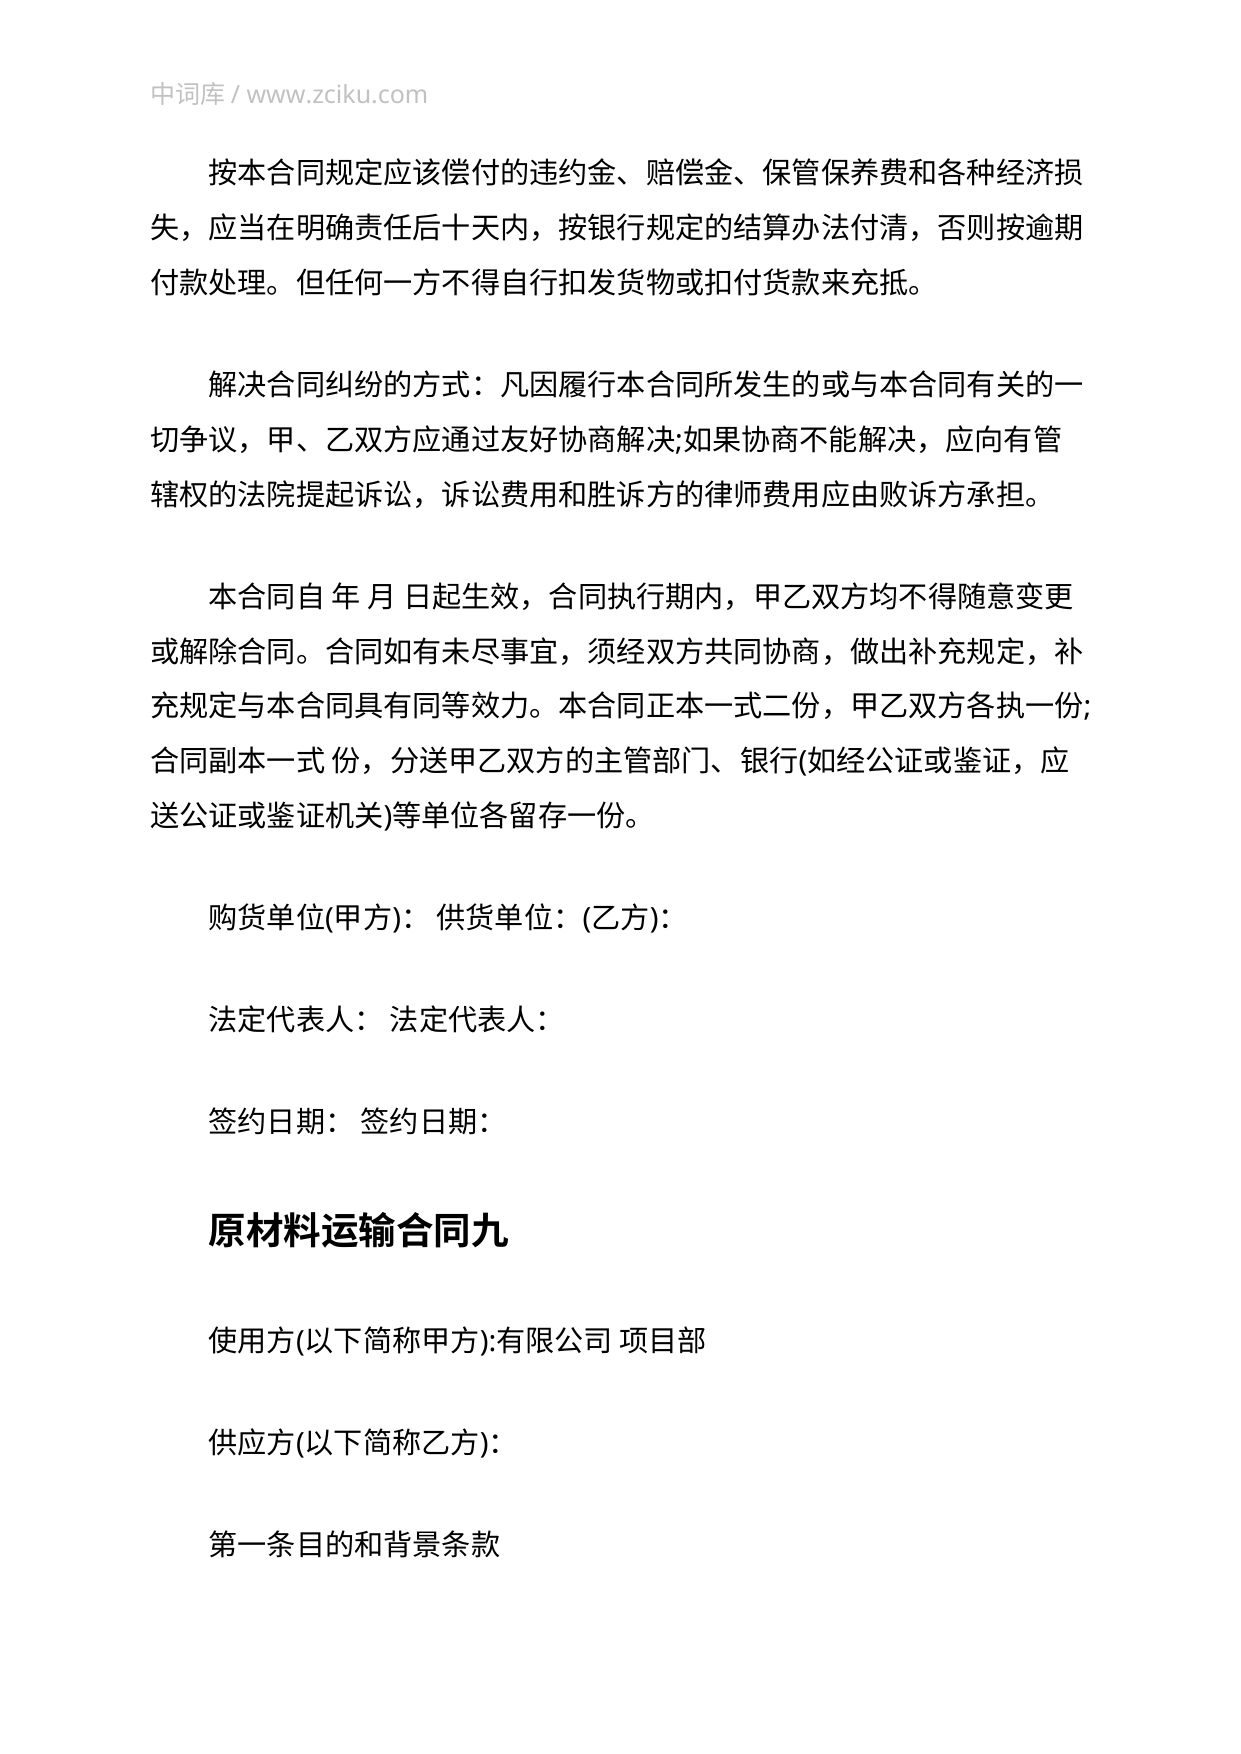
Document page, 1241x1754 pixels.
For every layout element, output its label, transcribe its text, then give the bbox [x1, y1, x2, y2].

text 第一条目的和背景条款 [150, 1522, 1090, 1564]
text 供应方(以下简称乙方)： [150, 1420, 1090, 1462]
text 签约日期： 签约日期： [150, 1099, 1090, 1141]
text 购货单位(甲方)： 供货单位：(乙方)： [150, 895, 1090, 937]
text 本合同自 年 月 日起生效，合同执行期内，甲乙双方均不得随意变更或解除合同。合同如有未尽事宜，须经双方共同协商，做出补充规定，补充规定与本合同具有同等效力。本合同正本一式二份，甲乙双方各执一份;合同副本一式 份，分送甲乙双方的主管部门、银行(如经公证或鉴证，应送公证或鉴证机关)等单位各留存一份。 [150, 573, 1090, 835]
text 解决合同纠纷的方式：凡因履行本合同所发生的或与本合同有关的一切争议，甲、乙双方应通过友好协商解决;如果协商不能解决，应向有管辖权的法院提起诉讼，诉讼费用和胜诉方的律师费用应由败诉方承担。 [150, 362, 1090, 514]
text 法定代表人： 法定代表人： [150, 997, 1090, 1039]
text 使用方(以下简称甲方):有限公司 项目部 [150, 1318, 1090, 1360]
text 按本合同规定应该偿付的违约金、赔偿金、保管保养费和各种经济损失，应当在明确责任后十天内，按银行规定的结算办法付清，否则按逾期付款处理。但任何一方不得自行扣发货物或扣付货款来充抵。 [150, 150, 1090, 302]
text 原材料运输合同九 [150, 1201, 1090, 1255]
